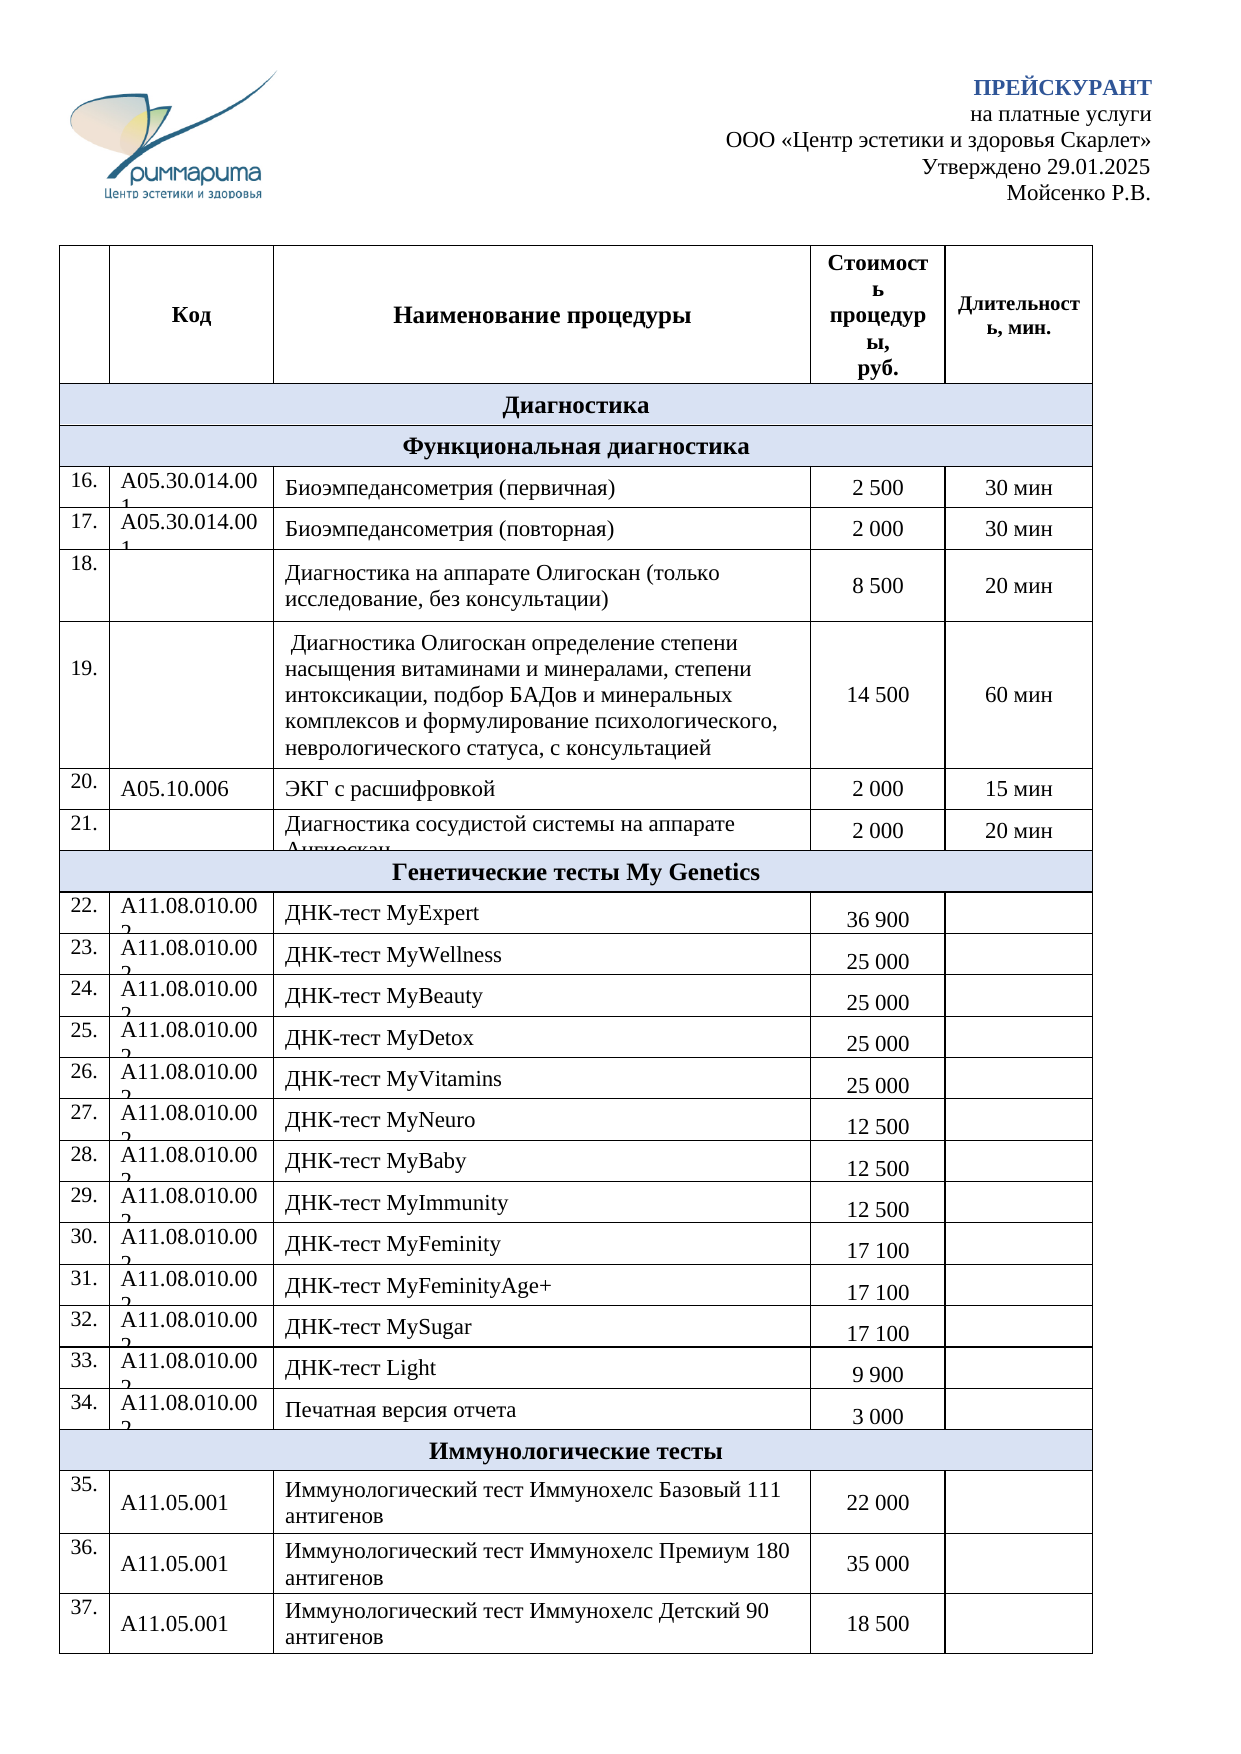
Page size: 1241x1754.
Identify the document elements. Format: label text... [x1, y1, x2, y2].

table_cell 17 100 [811, 1223, 944, 1264]
table_cell [946, 1594, 1092, 1653]
table_cell А11.05.001 [110, 1471, 273, 1533]
table_cell [946, 1348, 1092, 1388]
table_cell [946, 893, 1092, 933]
table_cell A11.08.010.002 [110, 1182, 273, 1222]
table_cell Код [110, 246, 273, 383]
table_cell 25 000 [811, 934, 944, 974]
table_cell 2 000 [811, 769, 944, 809]
table_cell [60, 1058, 109, 1098]
table_cell [60, 1141, 109, 1181]
table_cell Иммунологический тест Иммунохелс Детский 90 антигенов [274, 1594, 810, 1653]
table_cell ДНК-тест Light [274, 1348, 810, 1388]
table_cell 20 мин [946, 550, 1092, 621]
table_cell [60, 769, 109, 809]
table_cell [60, 1471, 109, 1533]
table_cell Диагностика [60, 384, 1092, 424]
table_cell [60, 1265, 109, 1305]
table_cell 15 мин [946, 769, 1092, 809]
table_cell [60, 934, 109, 974]
table_cell 12 500 [811, 1099, 944, 1139]
table_cell ДНК-тест MyBaby [274, 1141, 810, 1181]
table_cell 12 500 [811, 1141, 944, 1181]
table_cell 2 500 [811, 467, 944, 507]
table_cell ДНК-тест MyFeminity [274, 1223, 810, 1264]
table_cell [946, 1534, 1092, 1593]
table_cell Длительность, мин. [946, 246, 1092, 383]
table_cell Диагностика сосудистой системы на аппарате Ангиоскан [274, 810, 810, 850]
table_cell [60, 975, 109, 1016]
picture [46, 57, 302, 219]
table_cell A11.08.010.002 [110, 1348, 273, 1388]
table_cell 36 900 [811, 893, 944, 933]
table_cell [946, 1389, 1092, 1429]
table_cell Стоимость процедуры, руб. [811, 246, 944, 383]
table_cell A11.08.010.002 [110, 975, 273, 1016]
table_cell 12 500 [811, 1182, 944, 1222]
table_cell A11.08.010.002 [110, 1099, 273, 1139]
table_cell [60, 810, 109, 850]
table_cell [60, 467, 109, 507]
table_cell ДНК-тест MyVitamins [274, 1058, 810, 1098]
table_cell [946, 975, 1092, 1016]
table_cell [946, 1058, 1092, 1098]
table_cell A11.08.010.002 [110, 893, 273, 933]
table_cell [946, 934, 1092, 974]
table_cell 30 мин [946, 508, 1092, 548]
table_cell ДНК-тест MyBeauty [274, 975, 810, 1016]
table_cell Функциональная диагностика [60, 426, 1092, 466]
table_cell [60, 893, 109, 933]
table_cell [60, 1534, 109, 1593]
table_cell Диагностика Олигоскан определение степени насыщения витаминами и минералами, степени интоксикации, подбор БАДов и минеральных комплексов и формулирование психологического, неврологического статуса, c консультацией [274, 622, 810, 767]
table_cell A11.08.010.002 [110, 1141, 273, 1181]
table_cell Биоэмпедансометрия (повторная) [274, 508, 810, 548]
table_cell 17 100 [811, 1265, 944, 1305]
table_cell [60, 246, 109, 383]
table_cell [60, 508, 109, 548]
table_cell [60, 1306, 109, 1346]
table_cell ДНК-тест MyExpert [274, 893, 810, 933]
table_cell ДНК-тест MySugar [274, 1306, 810, 1346]
table_cell [60, 1223, 109, 1264]
table_cell [946, 1265, 1092, 1305]
table_cell Диагностика на аппарате Олигоскан (только исследование, без консультации) [274, 550, 810, 621]
table_cell [60, 1017, 109, 1057]
table_cell A05.30.014.001 [110, 508, 273, 548]
table_cell 9 900 [811, 1348, 944, 1388]
table_cell ДНК-тест MyWellness [274, 934, 810, 974]
table_cell [946, 1182, 1092, 1222]
table_cell [110, 622, 273, 767]
table_cell ДНК-тест MyNeuro [274, 1099, 810, 1139]
table_cell ДНК-тест MyImmunity [274, 1182, 810, 1222]
table_cell Наименование процедуры [274, 246, 810, 383]
table_cell 22 000 [811, 1471, 944, 1533]
table_cell [110, 550, 273, 621]
table_cell A05.30.014.001 [110, 467, 273, 507]
table_cell ДНК-тест MyDetox [274, 1017, 810, 1057]
table_cell [946, 1017, 1092, 1057]
table_cell [946, 1141, 1092, 1181]
table_cell A11.08.010.002 [110, 1389, 273, 1429]
table_cell A11.08.010.002 [110, 1017, 273, 1057]
table_cell Иммунологический тест Иммунохелс Базовый 111 антигенов [274, 1471, 810, 1533]
table_cell A11.08.010.002 [110, 1265, 273, 1305]
table_cell [60, 1348, 109, 1388]
table_cell 20 мин [946, 810, 1092, 850]
table_cell Иммунологические тесты [60, 1430, 1092, 1470]
table_cell Генетические тесты My Genetics [60, 851, 1092, 891]
table_cell 35 000 [811, 1534, 944, 1593]
table_cell [60, 1099, 109, 1139]
table_cell A05.10.006 [110, 769, 273, 809]
table_cell 8 500 [811, 550, 944, 621]
table_cell [60, 1182, 109, 1222]
table_cell [946, 1223, 1092, 1264]
table_cell 60 мин [946, 622, 1092, 767]
table_cell A11.08.010.002 [110, 1058, 273, 1098]
table_cell A11.08.010.002 [110, 1306, 273, 1346]
table_cell [946, 1306, 1092, 1346]
table_cell [110, 810, 273, 850]
table_cell [946, 1471, 1092, 1533]
table_cell А11.05.001 [110, 1534, 273, 1593]
table_cell 30 мин [946, 467, 1092, 507]
table_cell [60, 622, 109, 767]
table_cell А11.05.001 [110, 1594, 273, 1653]
table_cell 18 500 [811, 1594, 944, 1653]
table_cell ДНК-тест MyFeminityAge+ [274, 1265, 810, 1305]
table_cell ЭКГ с расшифровкой [274, 769, 810, 809]
table_cell 3 000 [811, 1389, 944, 1429]
table_cell Иммунологический тест Иммунохелс Премиум 180 антигенов [274, 1534, 810, 1593]
table_cell [60, 1594, 109, 1653]
table_cell 25 000 [811, 1058, 944, 1098]
table_cell Печатная версия отчета [274, 1389, 810, 1429]
table_cell 2 000 [811, 810, 944, 850]
table_cell A11.08.010.002 [110, 934, 273, 974]
table_cell Биоэмпедансометрия (первичная) [274, 467, 810, 507]
table_cell A11.08.010.002 [110, 1223, 273, 1264]
table_cell [60, 1389, 109, 1429]
table_cell [946, 1099, 1092, 1139]
table_cell 25 000 [811, 1017, 944, 1057]
table_cell 25 000 [811, 975, 944, 1016]
table_cell [60, 550, 109, 621]
table_cell 14 500 [811, 622, 944, 767]
table_cell 17 100 [811, 1306, 944, 1346]
table_cell 2 000 [811, 508, 944, 548]
